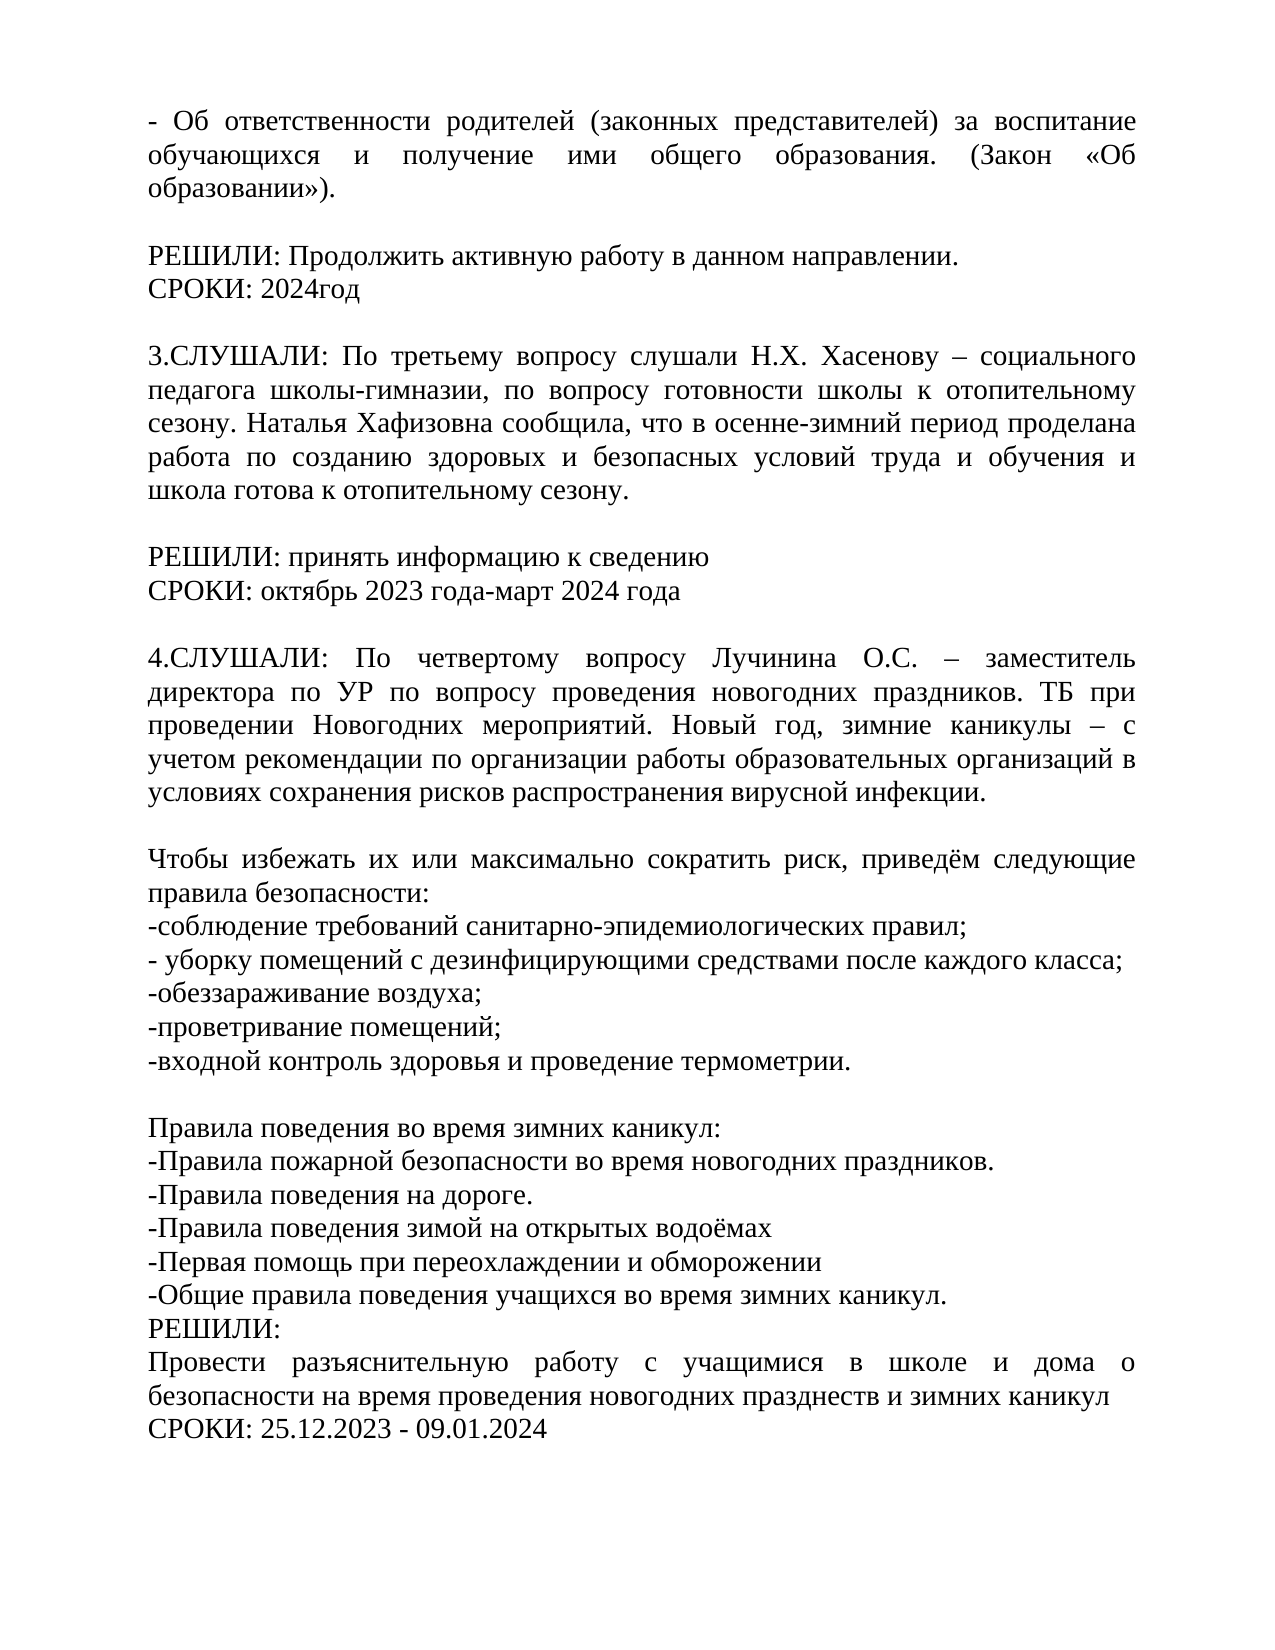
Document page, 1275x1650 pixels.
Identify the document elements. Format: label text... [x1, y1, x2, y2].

text -Правила поведения на дороге. [148, 1177, 1137, 1210]
text Чтобы избежать их или максимально сократить риск, приведём следующие правила безопасности: [148, 841, 1137, 908]
text -соблюдение требований санитарно-эпидемиологических правил; [148, 908, 1137, 942]
text -входной контроль здоровья и проведение термометрии. [148, 1043, 1137, 1076]
text СРОКИ: 25.12.2023 - 09.01.2024 [148, 1412, 1137, 1445]
text - Об ответственности родителей (законных представителей) за воспитание обучающихся и получение ими общего образования. (Закон «Об образовании»). [148, 103, 1137, 204]
text СРОКИ: 2024год [148, 271, 1137, 305]
text -обеззараживание воздуха; [148, 976, 1137, 1009]
text -Правила пожарной безопасности во время новогодних праздников. [148, 1143, 1137, 1177]
text 4.СЛУШАЛИ: По четвертому вопросу Лучинина О.С. – заместитель директора по УР по вопросу проведения новогодних праздников. ТБ при проведении Новогодних мероприятий. Новый год, зимние каникулы – с учетом рекомендации по организации работы образовательных организаций в условиях сохранения рисков распространения вирусной инфекции. [148, 640, 1137, 808]
text 3.СЛУШАЛИ: По третьему вопросу слушали Н.Х. Хасенову – социального педагога школы-гимназии, по вопросу готовности школы к отопительному сезону. Наталья Хафизовна сообщила, что в осенне-зимний период проделана работа по созданию здоровых и безопасных условий труда и обучения и школа готова к отопительному сезону. [148, 305, 1137, 506]
text РЕШИЛИ: принять информацию к сведению [148, 539, 1137, 573]
text Провести разъяснительную работу с учащимися в школе и дома о безопасности на время проведения новогодних празднеств и зимних каникул [148, 1344, 1137, 1412]
text -Первая помощь при переохлаждении и обморожении [148, 1244, 1137, 1277]
text -Правила поведения зимой на открытых водоёмах [148, 1210, 1137, 1244]
text -Общие правила поведения учащихся во время зимних каникул. [148, 1277, 1137, 1311]
text РЕШИЛИ: [148, 1311, 1137, 1344]
text РЕШИЛИ: Продолжить активную работу в данном направлении. [148, 238, 1137, 271]
text -проветривание помещений; [148, 1009, 1137, 1043]
text СРОКИ: октябрь 2023 года-март 2024 года [148, 573, 1137, 607]
text Правила поведения во время зимних каникул: [148, 1110, 1137, 1143]
text - уборку помещений с дезинфицирующими средствами после каждого класса; [148, 942, 1137, 976]
